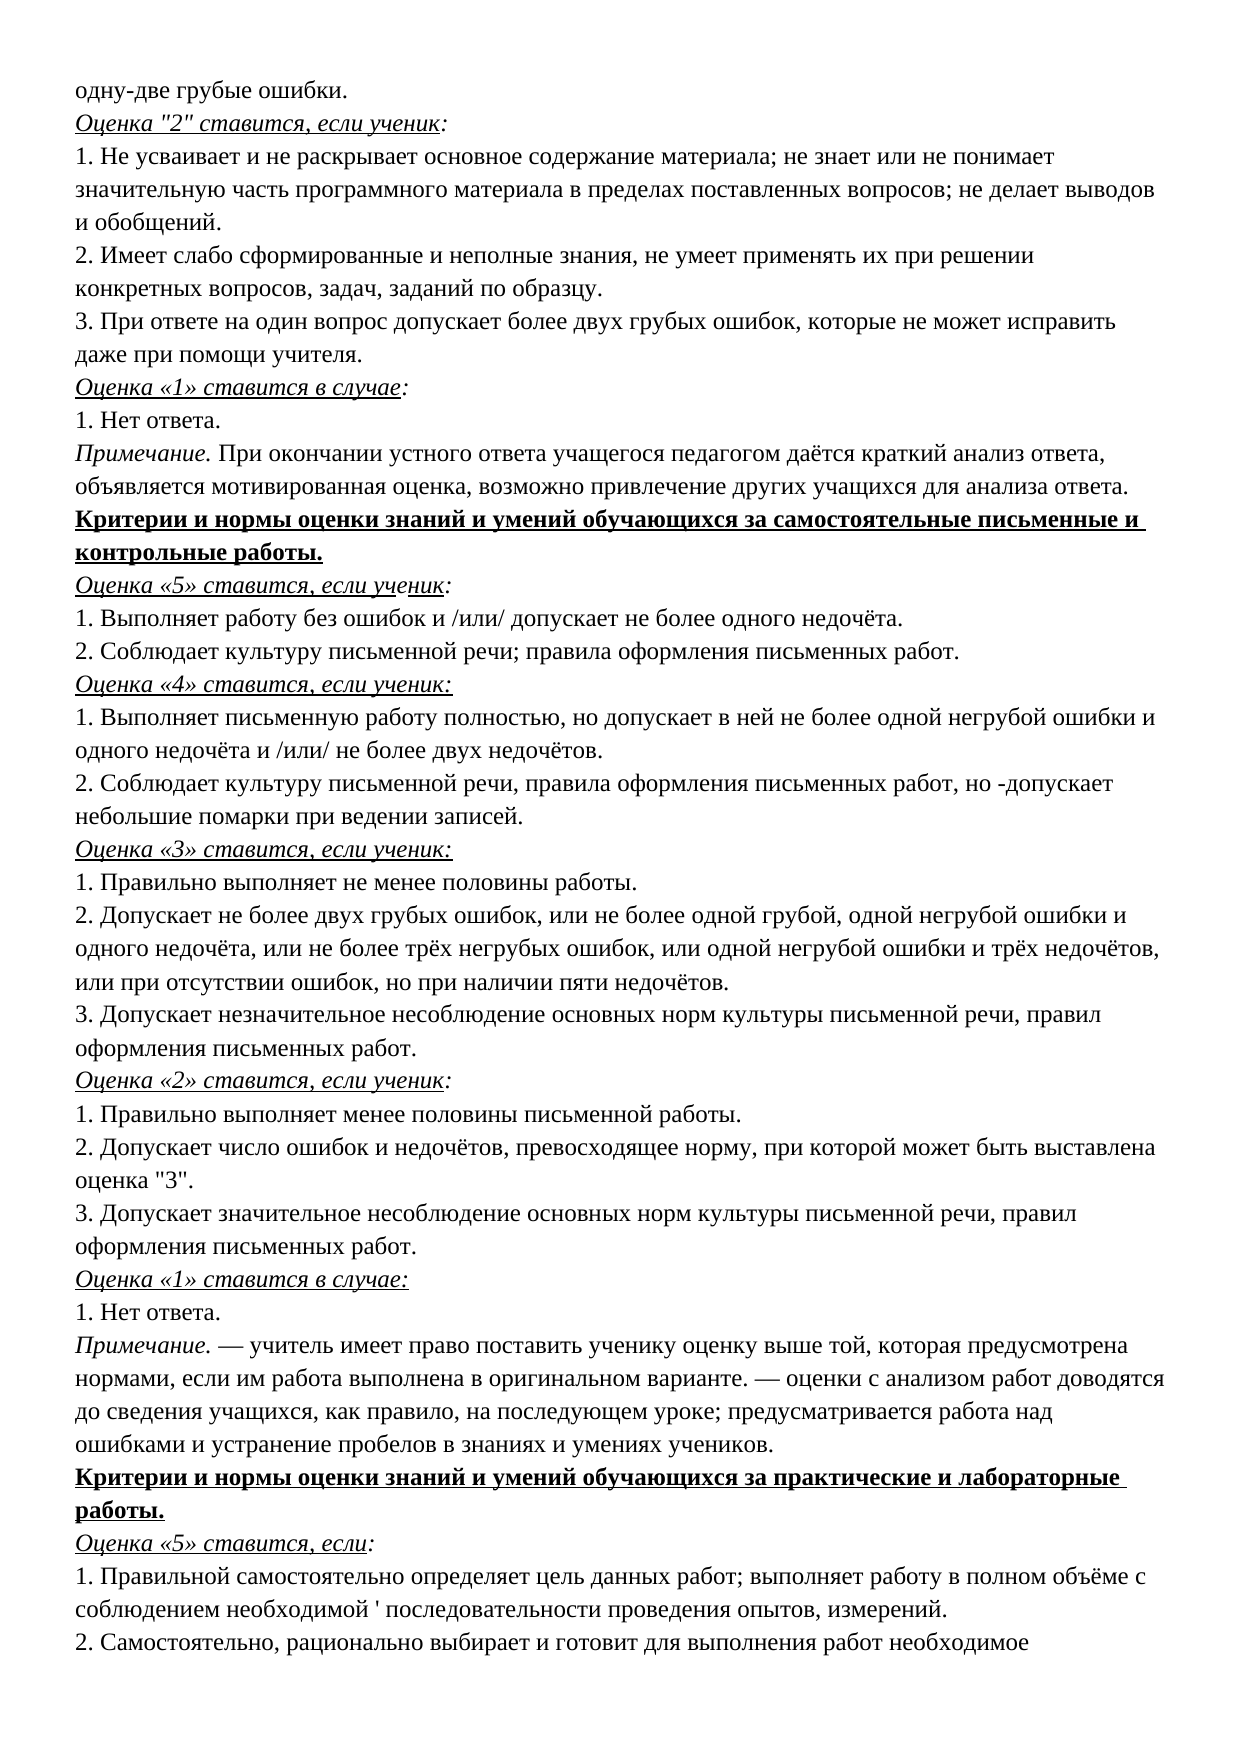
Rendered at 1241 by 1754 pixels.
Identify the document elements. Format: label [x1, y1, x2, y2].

text [75, 75, 1165, 1656]
